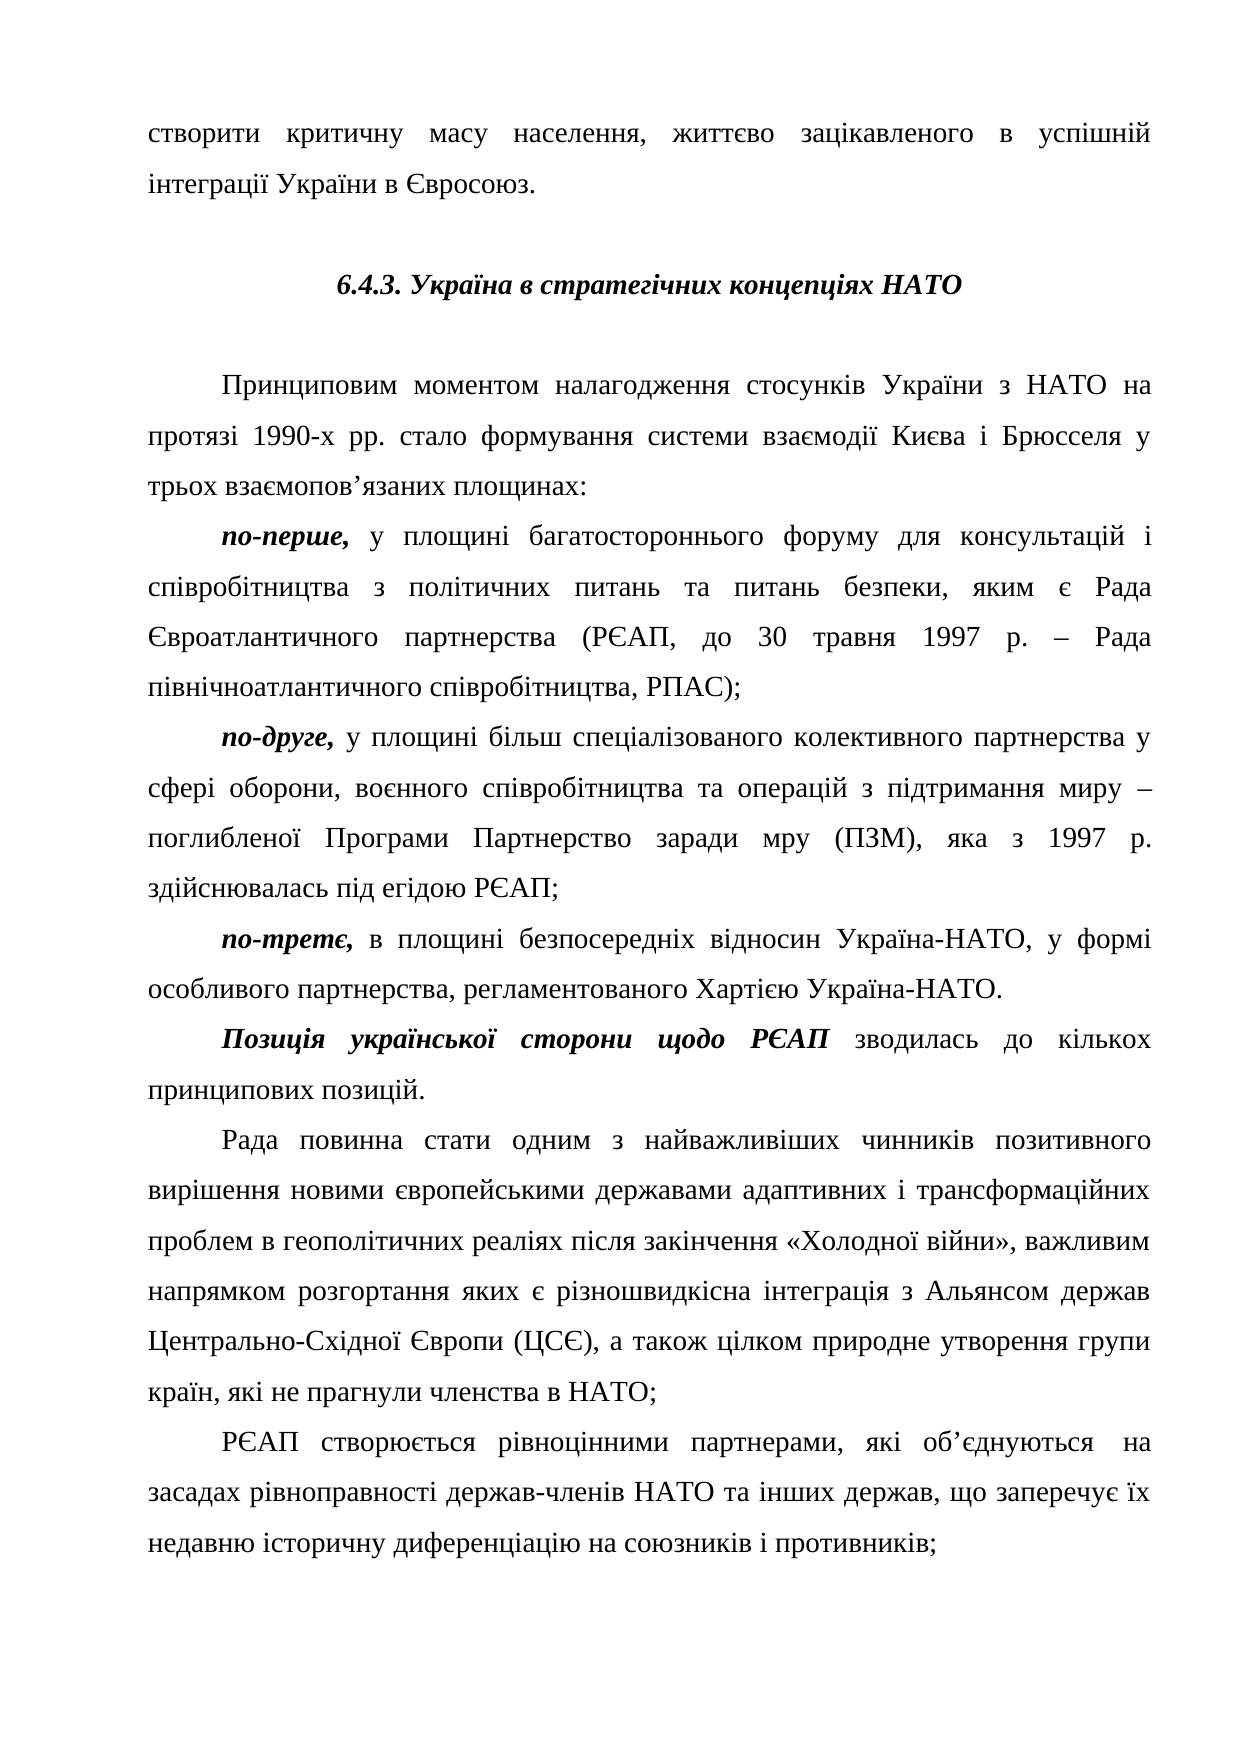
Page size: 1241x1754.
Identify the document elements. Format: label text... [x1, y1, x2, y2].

text по-перше, у площині багатостороннього форуму для консультацій і співробітництва з політичних питань та питань безпеки, яким є Рада Євроатлантичного партнерства (РЄАП, до 30 травня 1997 р. – Рада північноатлантичного співробітництва, РПАС); [148, 518, 1152, 703]
text Позиція української сторони щодо РЄАП зводилась до кількох принципових позицій. [148, 1022, 1152, 1105]
text по-друге, у площині більш спеціалізованого колективного партнерства у сфері оборони, воєнного співробітництва та операцій з підтримання миру – поглибленої Програми Партнерство заради мру (ПЗМ), яка з 1997 р. здійснювалась під егідою РЄАП; [148, 719, 1152, 904]
text Принциповим моментом налагодження стосунків України з НАТО на протязі 1990-х рр. стало формування системи взаємодії Києва і Брюсселя у трьох взаємопов’язаних площинах: [148, 367, 1152, 502]
text створити критичну масу населення, життєво зацікавленого в успішній інтеграції України в Євросоюз. [148, 116, 1151, 200]
text по-третє, в площині безпосередніх відносин Україна-НАТО, у формі особливого партнерства, регламентованого Хартією Україна-НАТО. [148, 921, 1152, 1005]
text Рада повинна стати одним з найважливіших чинників позитивного вирішення новими європейськими державами адаптивних і трансформаційних проблем в геополітичних реаліях після закінчення «Холодної війни», важливим напрямком розгортання яких є різношвидкісна інтеграція з Альянсом держав Центрально-Східної Європи (ЦСЄ), а також цілком природне утворення групи країн, які не прагнули членства в НАТО; [148, 1122, 1151, 1407]
subtitle Україна в стратегічних концепціях НАТО [336, 267, 1201, 301]
text РЄАП створюється рівноцінними партнерами, які об’єднуються на засадах рівноправності держав-членів НАТО та інших держав, що заперечує їх недавню історичну диференціацію на союзників і противників; [148, 1424, 1152, 1558]
